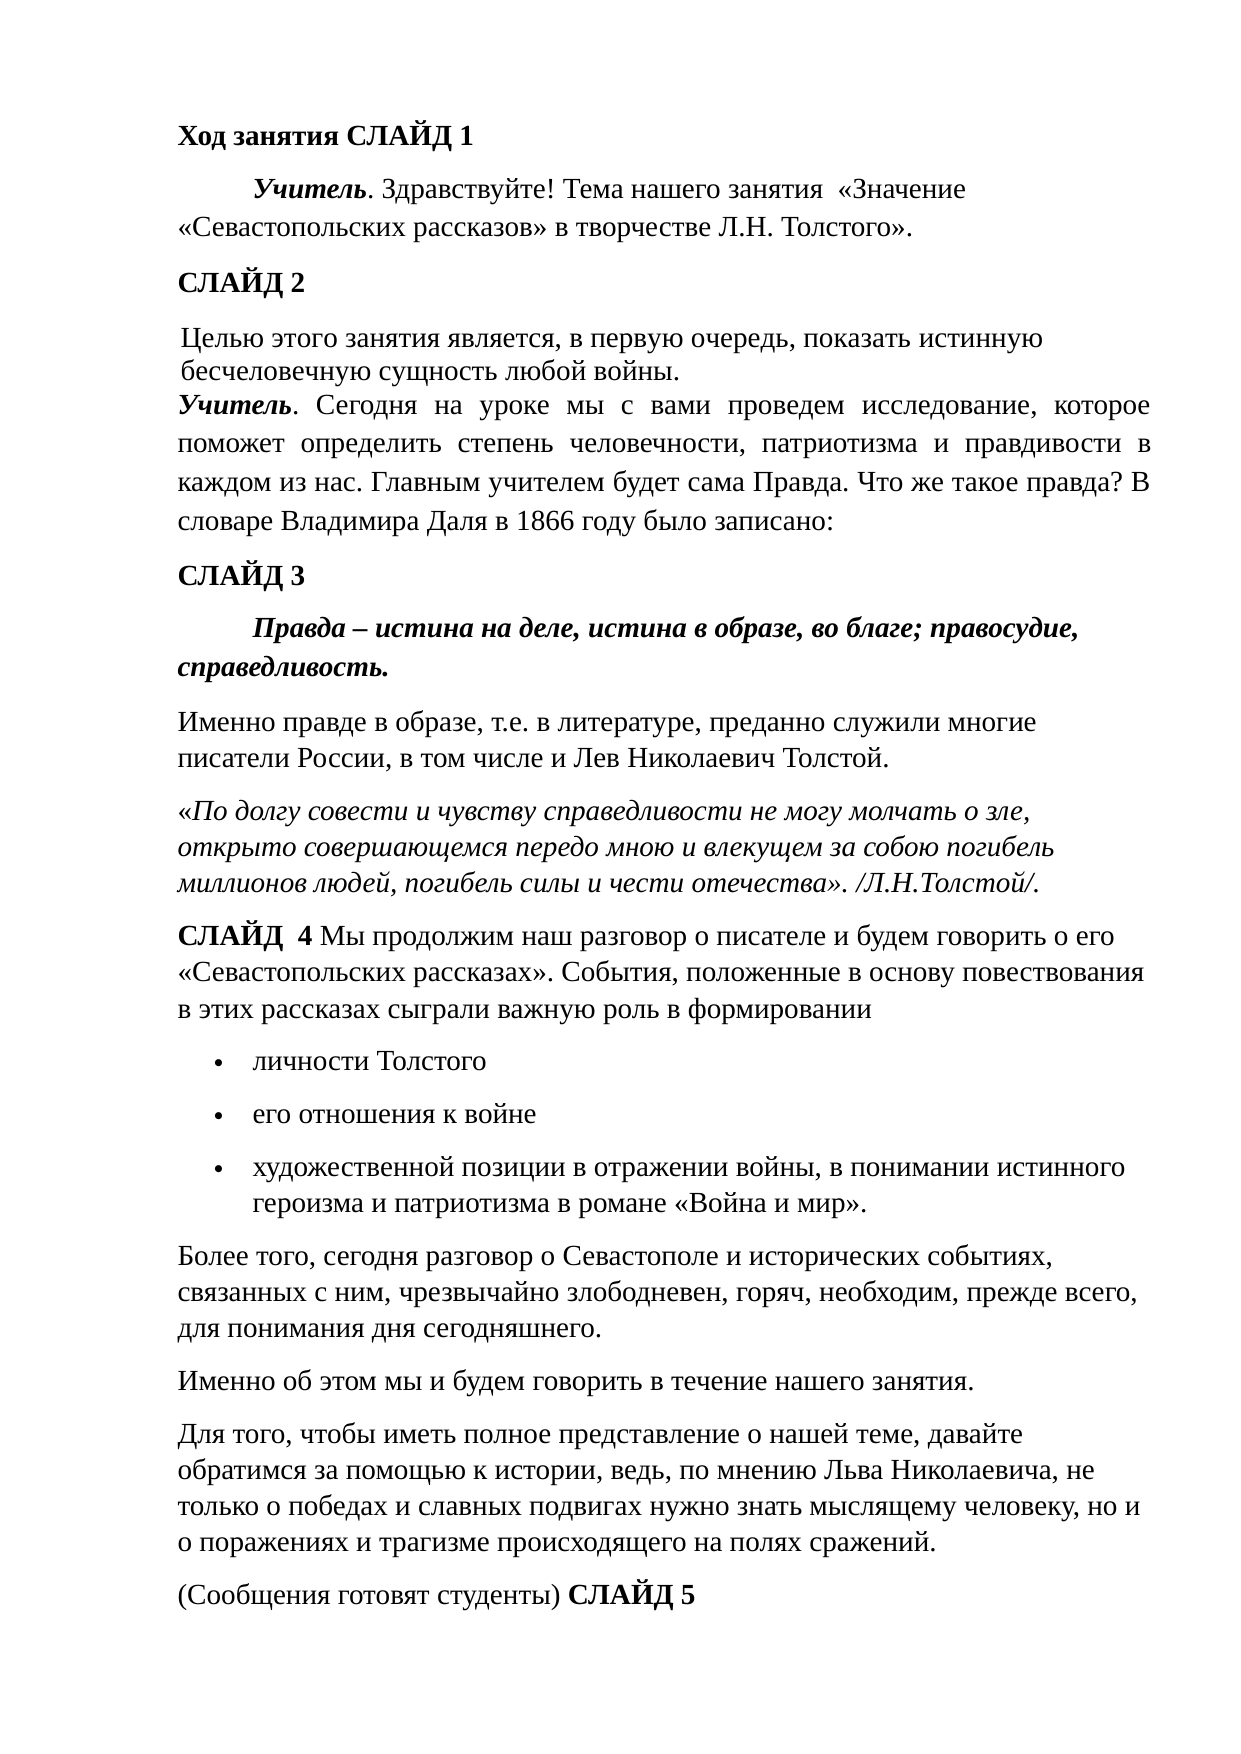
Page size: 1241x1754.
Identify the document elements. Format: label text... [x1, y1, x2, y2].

text СЛАЙД 4 Мы продолжим наш разговор о писателе и будем говорить о его «Севастопольских рассказах». События, положенные в основу повествования в этих рассказах сыграли важную роль в формировании [177, 918, 1152, 1024]
text Ход занятия СЛАЙД 1 [177, 118, 1152, 152]
text Правда – истина на деле, истина в образе, во благе; правосудие, справедливость. [177, 611, 1152, 683]
text Именно об этом мы и будем говорить в течение нашего занятия. [177, 1363, 1152, 1397]
text Более того, сегодня разговор о Севастополе и исторических событиях, связанных с ним, чрезвычайно злободневен, горяч, необходим, прежде всего, для понимания дня сегодняшнего. [177, 1238, 1152, 1344]
text Учитель. Здравствуйте! Тема нашего занятия «Значение «Севастопольских рассказов» в творчестве Л.Н. Толстого». [177, 171, 1152, 243]
text СЛАЙД 2 [177, 265, 1152, 298]
text «По долгу совести и чувству справедливости не могу молчать о зле, открыто совершающемся передо мною и влекущем за собою погибель миллионов людей, погибель силы и чести отечества». /Л.Н.Толстой/. [177, 793, 1152, 899]
text Учитель. Сегодня на уроке мы с вами проведем исследование, которое поможет определить степень человечности, патриотизма и правдивости в каждом из нас. Главным учителем будет сама Правда. Что же такое правда? В словаре Владимира Даля в 1866 году было записано: [177, 387, 1152, 536]
list художественной позиции в отражении войны, в понимании истинного героизма и патриотизма в романе «Война и мир». [215, 1149, 1152, 1219]
text Целью этого занятия является, в первую очередь, показать истинную бесчеловечную сущность любой войны. [180, 320, 1148, 387]
text (Сообщения готовят студенты) СЛАЙД 5 [177, 1577, 1152, 1611]
text СЛАЙД 3 [177, 558, 1152, 591]
text Именно правде в образе, т.е. в литературе, преданно служили многие писатели России, в том числе и Лев Николаевич Толстой. [177, 704, 1152, 774]
list его отношения к войне [215, 1096, 1152, 1130]
list личности Толстого [215, 1043, 1152, 1077]
text Для того, чтобы иметь полное представление о нашей теме, давайте обратимся за помощью к истории, ведь, по мнению Льва Николаевича, не только о победах и славных подвигах нужно знать мыслящему человеку, но и о поражениях и трагизме происходящего на полях сражений. [177, 1416, 1152, 1558]
